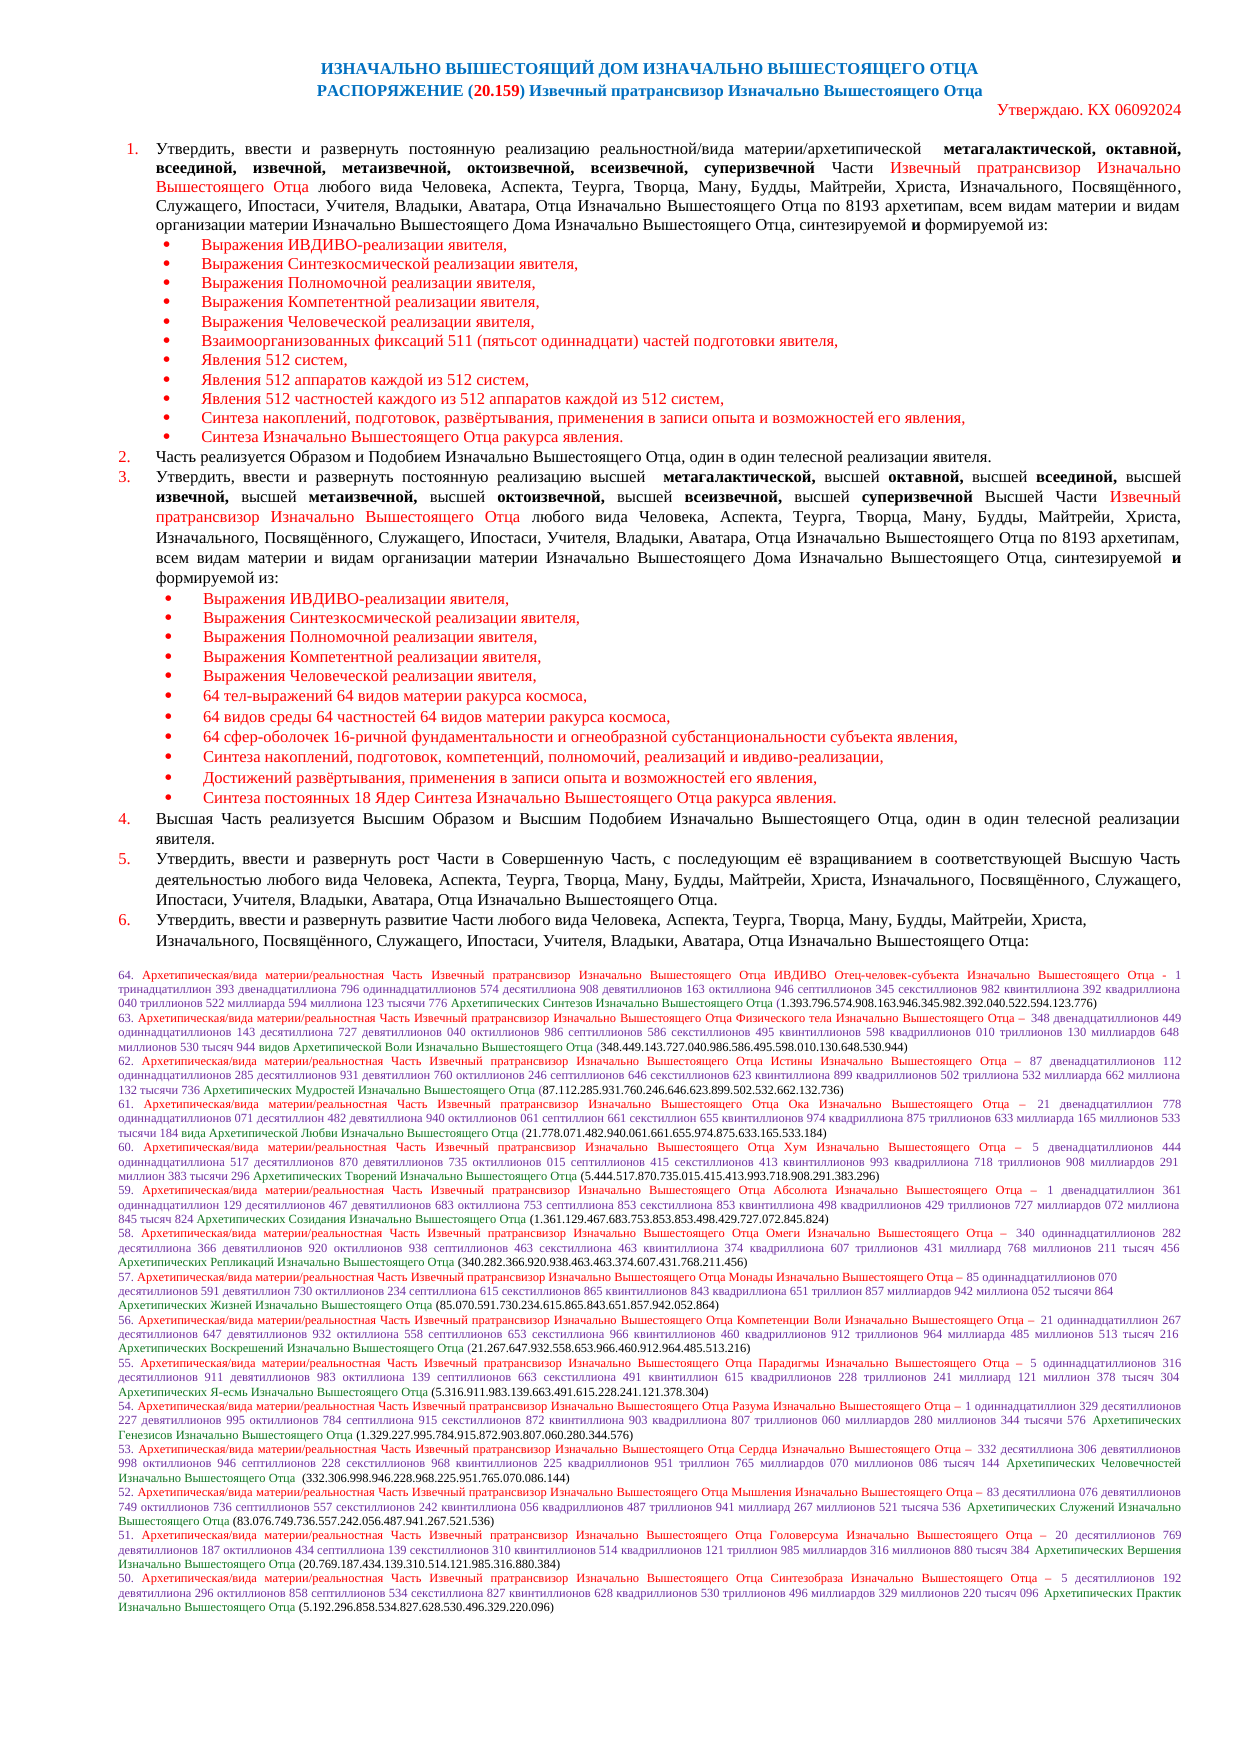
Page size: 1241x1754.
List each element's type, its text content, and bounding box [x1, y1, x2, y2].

list Выражения Синтезкосмической реализации явителя, [163, 254, 1181, 273]
text Утверждаю. КХ 06092024 [118, 100, 1181, 119]
list Утвердить, ввести и развернуть рост Части в Совершенную Часть, с последующим её взращиванием в соответствующей Высшую Часть деятельностью любого вида Человека, Аспекта, Теурга, Творца, Ману, Будды, Майтрейи, Христа, Изначального, Посвящённого, Служащего, Ипостаси, Учителя, Владыки, Аватара, Отца Изначально Вышестоящего Отца. [118, 849, 1181, 909]
list Явления 512 частностей каждого из 512 аппаратов каждой из 512 систем, [163, 388, 1181, 408]
list Явления 512 аппаратов каждой из 512 систем, [163, 369, 1181, 388]
list Выражения ИВДИВО-реализации явителя, [165, 588, 1181, 608]
text 53. Архетипическая/вида материи/реальностная Часть Извечный пратрансвизор Изначально Вышестоящего Отца Сердца Изначально Вышестоящего Отца – 332 десятиллиона 306 девятиллионов 998 октиллионов 946 септиллионов 228 секстиллионов 968 квинтиллионов 225 квадриллионов 951 триллион 765 миллиардов 070 миллионов 086 тысяч 144 Архетипических Человечностей Изначально Вышестоящего Отца (332.306.998.946.228.968.225.951.765.070.086.144) [118, 1442, 1181, 1485]
text 60. Архетипическая/вида материи/реальностная Часть Извечный пратрансвизор Изначально Вышестоящего Отца Хум Изначально Вышестоящего Отца – 5 двенадцатиллионов 444 одиннадцатиллиона 517 десятиллионов 870 девятиллионов 735 октиллионов 015 септиллионов 415 секстиллионов 413 квинтиллионов 993 квадриллиона 718 триллионов 908 миллиардов 291 миллион 383 тысячи 296 Архетипических Творений Изначально Вышестоящего Отца (5.444.517.870.735.015.415.413.993.718.908.291.383.296) [118, 1140, 1181, 1183]
list Утвердить, ввести и развернуть развитие Части любого вида Человека, Аспекта, Теурга, Творца, Ману, Будды, Майтрейи, Христа, Изначального, Посвящённого, Служащего, Ипостаси, Учителя, Владыки, Аватара, Отца Изначально Вышестоящего Отца: [118, 910, 1181, 949]
list Выражения Компетентной реализации явителя, [165, 646, 1181, 666]
list Выражения Полномочной реализации явителя, [163, 273, 1181, 292]
list 64 тел-выражений 64 видов материи ракурса космоса, [165, 686, 1181, 705]
text 58. Архетипическая/вида материи/реальностная Часть Извечный пратрансвизор Изначально Вышестоящего Отца Омеги Изначально Вышестоящего Отца – 340 одиннадцатиллионов 282 десятиллиона 366 девятиллионов 920 октиллионов 938 септиллионов 463 секстиллиона 463 квинтиллиона 374 квадриллиона 607 триллионов 431 миллиард 768 миллионов 211 тысяч 456 Архетипических Репликаций Изначально Вышестоящего Отца (340.282.366.920.938.463.463.374.607.431.768.211.456) [118, 1226, 1181, 1269]
list Высшая Часть реализуется Высшим Образом и Высшим Подобием Изначально Вышестоящего Отца, один в один телесной реализации явителя. [118, 808, 1181, 848]
list Явления 512 систем, [163, 350, 1181, 369]
list Утвердить, ввести и развернуть постоянную реализацию реальностной/вида материи/архетипической метагалактической, октавной, всеединой, извечной, метаизвечной, октоизвечной, всеизвечной, суперизвечной Части Извечный пратрансвизор Изначально Вышестоящего Отца любого вида Человека, Аспекта, Теурга, Творца, Ману, Будды, Майтрейи, Христа, Изначального, Посвящённого, Служащего, Ипостаси, Учителя, Владыки, Аватара, Отца Изначально Вышестоящего Отца по 8193 архетипам, всем видам материи и видам организации материи Изначально Вышестоящего Дома Изначально Вышестоящего Отца, синтезируемой и формируемой из: [126, 138, 1181, 234]
list Часть реализуется Образом и Подобием Изначально Вышестоящего Отца, один в один телесной реализации явителя. [118, 446, 1181, 466]
list Синтеза постоянных 18 Ядер Синтеза Изначально Вышестоящего Отца ракурса явления. [165, 788, 1181, 807]
list Достижений развёртывания, применения в записи опыта и возможностей его явления, [165, 768, 1181, 787]
list 64 видов среды 64 частностей 64 видов материи ракурса космоса, [165, 706, 1181, 726]
text 59. Архетипическая/вида материи/реальностная Часть Извечный пратрансвизор Изначально Вышестоящего Отца Абсолюта Изначально Вышестоящего Отца – 1 двенадцатиллион 361 одиннадцатиллион 129 десятиллионов 467 девятиллионов 683 октиллиона 753 септиллиона 853 секстиллиона 853 квинтиллиона 498 квадриллионов 429 триллионов 727 миллиардов 072 миллиона 845 тысяч 824 Архетипических Созидания Изначально Вышестоящего Отца (1.361.129.467.683.753.853.853.498.429.727.072.845.824) [118, 1183, 1181, 1226]
text 64. Архетипическая/вида материи/реальностная Часть Извечный пратрансвизор Изначально Вышестоящего Отца ИВДИВО Отец-человек-субъекта Изначально Вышестоящего Отца - 1 тринадцатиллион 393 двенадцатиллиона 796 одиннадцатиллионов 574 десятиллиона 908 девятиллионов 163 октиллиона 946 септиллионов 345 секстиллионов 982 квинтиллиона 392 квадриллиона 040 триллионов 522 миллиарда 594 миллиона 123 тысячи 776 Архетипических Синтезов Изначально Вышестоящего Отца (1.393.796.574.908.163.946.345.982.392.040.522.594.123.776) [118, 967, 1181, 1011]
list Синтеза накоплений, подготовок, компетенций, полномочий, реализаций и ивдиво-реализации, [165, 747, 1181, 767]
text 50. Архетипическая/вида материи/реальностная Часть Извечный пратрансвизор Изначально Вышестоящего Отца Синтезобраза Изначально Вышестоящего Отца – 5 десятиллионов 192 девятиллиона 296 октиллионов 858 септиллионов 534 секстиллиона 827 квинтиллионов 628 квадриллионов 530 триллионов 496 миллиардов 329 миллионов 220 тысяч 096 Архетипических Практик Изначально Вышестоящего Отца (5.192.296.858.534.827.628.530.496.329.220.096) [118, 1571, 1181, 1614]
text 57. Архетипическая/вида материи/реальностная Часть Извечный пратрансвизор Изначально Вышестоящего Отца Монады Изначально Вышестоящего Отца – 85 одиннадцатиллионов 070 десятиллионов 591 девятиллион 730 октиллионов 234 септиллиона 615 секстиллионов 865 квинтиллионов 843 квадриллиона 651 триллион 857 миллиардов 942 миллиона 052 тысячи 864 Архетипических Жизней Изначально Вышестоящего Отца (85.070.591.730.234.615.865.843.651.857.942.052.864) [118, 1269, 1181, 1312]
list Синтеза Изначально Вышестоящего Отца ракурса явления. [163, 427, 1181, 446]
subtitle РАСПОРЯЖЕНИЕ (20.159) Извечный пратрансвизор Изначально Вышестоящего Отца [118, 81, 1181, 100]
list Выражения Синтезкосмической реализации явителя, [165, 608, 1181, 627]
text 55. Архетипическая/вида материи/реальностная Часть Извечный пратрансвизор Изначально Вышестоящего Отца Парадигмы Изначально Вышестоящего Отца – 5 одиннадцатиллионов 316 десятиллионов 911 девятиллионов 983 октиллиона 139 септиллионов 663 секстиллиона 491 квинтиллион 615 квадриллионов 228 триллионов 241 миллиард 121 миллион 378 тысяч 304 Архетипических Я-есмь Изначально Вышестоящего Отца (5.316.911.983.139.663.491.615.228.241.121.378.304) [118, 1356, 1181, 1399]
list Выражения Полномочной реализации явителя, [165, 627, 1181, 646]
text 51. Архетипическая/вида материи/реальностная Часть Извечный пратрансвизор Изначально Вышестоящего Отца Головерсума Изначально Вышестоящего Отца – 20 десятиллионов 769 девятиллионов 187 октиллионов 434 септиллиона 139 секстиллионов 310 квинтиллионов 514 квадриллионов 121 триллион 985 миллиардов 316 миллионов 880 тысяч 384 Архетипических Вершения Изначально Вышестоящего Отца (20.769.187.434.139.310.514.121.985.316.880.384) [118, 1528, 1181, 1571]
text 63. Архетипическая/вида материи/реальностная Часть Извечный пратрансвизор Изначально Вышестоящего Отца Физического тела Изначально Вышестоящего Отца – 348 двенадцатиллионов 449 одиннадцатиллионов 143 десятиллиона 727 девятиллионов 040 октиллионов 986 септиллионов 586 секстиллионов 495 квинтиллионов 598 квадриллионов 010 триллионов 130 миллиардов 648 миллионов 530 тысяч 944 видов Архетипической Воли Изначально Вышестоящего Отца (348.449.143.727.040.986.586.495.598.010.130.648.530.944) [118, 1011, 1181, 1054]
list Синтеза накоплений, подготовок, развёртывания, применения в записи опыта и возможностей его явления, [163, 408, 1181, 427]
text 61. Архетипическая/вида материи/реальностная Часть Извечный пратрансвизор Изначально Вышестоящего Отца Ока Изначально Вышестоящего Отца – 21 двенадцатиллион 778 одиннадцатиллионов 071 десятиллион 482 девятиллиона 940 октиллионов 061 септиллион 661 секстиллион 655 квинтиллионов 974 квадриллиона 875 триллионов 633 миллиарда 165 миллионов 533 тысячи 184 вида Архетипической Любви Изначально Вышестоящего Отца (21.778.071.482.940.061.661.655.974.875.633.165.533.184) [118, 1097, 1181, 1140]
list Выражения ИВДИВО-реализации явителя, [163, 234, 1181, 254]
text ИЗНАЧАЛЬНО ВЫШЕСТОЯЩИЙ ДОМ ИЗНАЧАЛЬНО ВЫШЕСТОЯЩЕГО ОТЦА [118, 59, 1181, 78]
list 64 сфер-оболочек 16-ричной фундаментальности и огнеобразной субстанциональности субъекта явления, [165, 727, 1181, 746]
list Выражения Человеческой реализации явителя, [163, 311, 1181, 331]
text 54. Архетипическая/вида материи/реальностная Часть Извечный пратрансвизор Изначально Вышестоящего Отца Разума Изначально Вышестоящего Отца – 1 одиннадцатиллион 329 десятиллионов 227 девятиллионов 995 октиллионов 784 септиллиона 915 секстиллионов 872 квинтиллиона 903 квадриллиона 807 триллионов 060 миллиардов 280 миллионов 344 тысячи 576 Архетипических Генезисов Изначально Вышестоящего Отца (1.329.227.995.784.915.872.903.807.060.280.344.576) [118, 1399, 1181, 1442]
list Утвердить, ввести и развернуть постоянную реализацию высшей метагалактической, высшей октавной, высшей всеединой, высшей извечной, высшей метаизвечной, высшей октоизвечной, высшей всеизвечной, высшей суперизвечной Высшей Части Извечный пратрансвизор Изначально Вышестоящего Отца любого вида Человека, Аспекта, Теурга, Творца, Ману, Будды, Майтрейи, Христа, Изначального, Посвящённого, Служащего, Ипостаси, Учителя, Владыки, Аватара, Отца Изначально Вышестоящего Отца по 8193 архетипам, всем видам материи и видам организации материи Изначально Вышестоящего Дома Изначально Вышестоящего Отца, синтезируемой и формируемой из: [118, 467, 1181, 587]
list Выражения Человеческой реализации явителя, [165, 666, 1181, 685]
text 62. Архетипическая/вида материи/реальностная Часть Извечный пратрансвизор Изначально Вышестоящего Отца Истины Изначально Вышестоящего Отца – 87 двенадцатиллионов 112 одиннадцатиллионов 285 десятиллионов 931 девятиллион 760 октиллионов 246 септиллионов 646 секстиллионов 623 квинтиллиона 899 квадриллионов 502 триллиона 532 миллиарда 662 миллиона 132 тысячи 736 Архетипических Мудростей Изначально Вышестоящего Отца (87.112.285.931.760.246.646.623.899.502.532.662.132.736) [118, 1054, 1181, 1097]
text 56. Архетипическая/вида материи/реальностная Часть Извечный пратрансвизор Изначально Вышестоящего Отца Компетенции Воли Изначально Вышестоящего Отца – 21 одиннадцатиллион 267 десятиллионов 647 девятиллионов 932 октиллиона 558 септиллионов 653 секстиллиона 966 квинтиллионов 460 квадриллионов 912 триллионов 964 миллиарда 485 миллионов 513 тысяч 216 Архетипических Воскрешений Изначально Вышестоящего Отца (21.267.647.932.558.653.966.460.912.964.485.513.216) [118, 1312, 1181, 1356]
list Выражения Компетентной реализации явителя, [163, 292, 1181, 311]
list Взаимоорганизованных фиксаций 511 (пятьсот одиннадцати) частей подготовки явителя, [163, 331, 1181, 350]
text 52. Архетипическая/вида материи/реальностная Часть Извечный пратрансвизор Изначально Вышестоящего Отца Мышления Изначально Вышестоящего Отца – 83 десятиллиона 076 девятиллионов 749 октиллионов 736 септиллионов 557 секстиллионов 242 квинтиллиона 056 квадриллионов 487 триллионов 941 миллиард 267 миллионов 521 тысяча 536 Архетипических Служений Изначально Вышестоящего Отца (83.076.749.736.557.242.056.487.941.267.521.536) [118, 1485, 1181, 1528]
